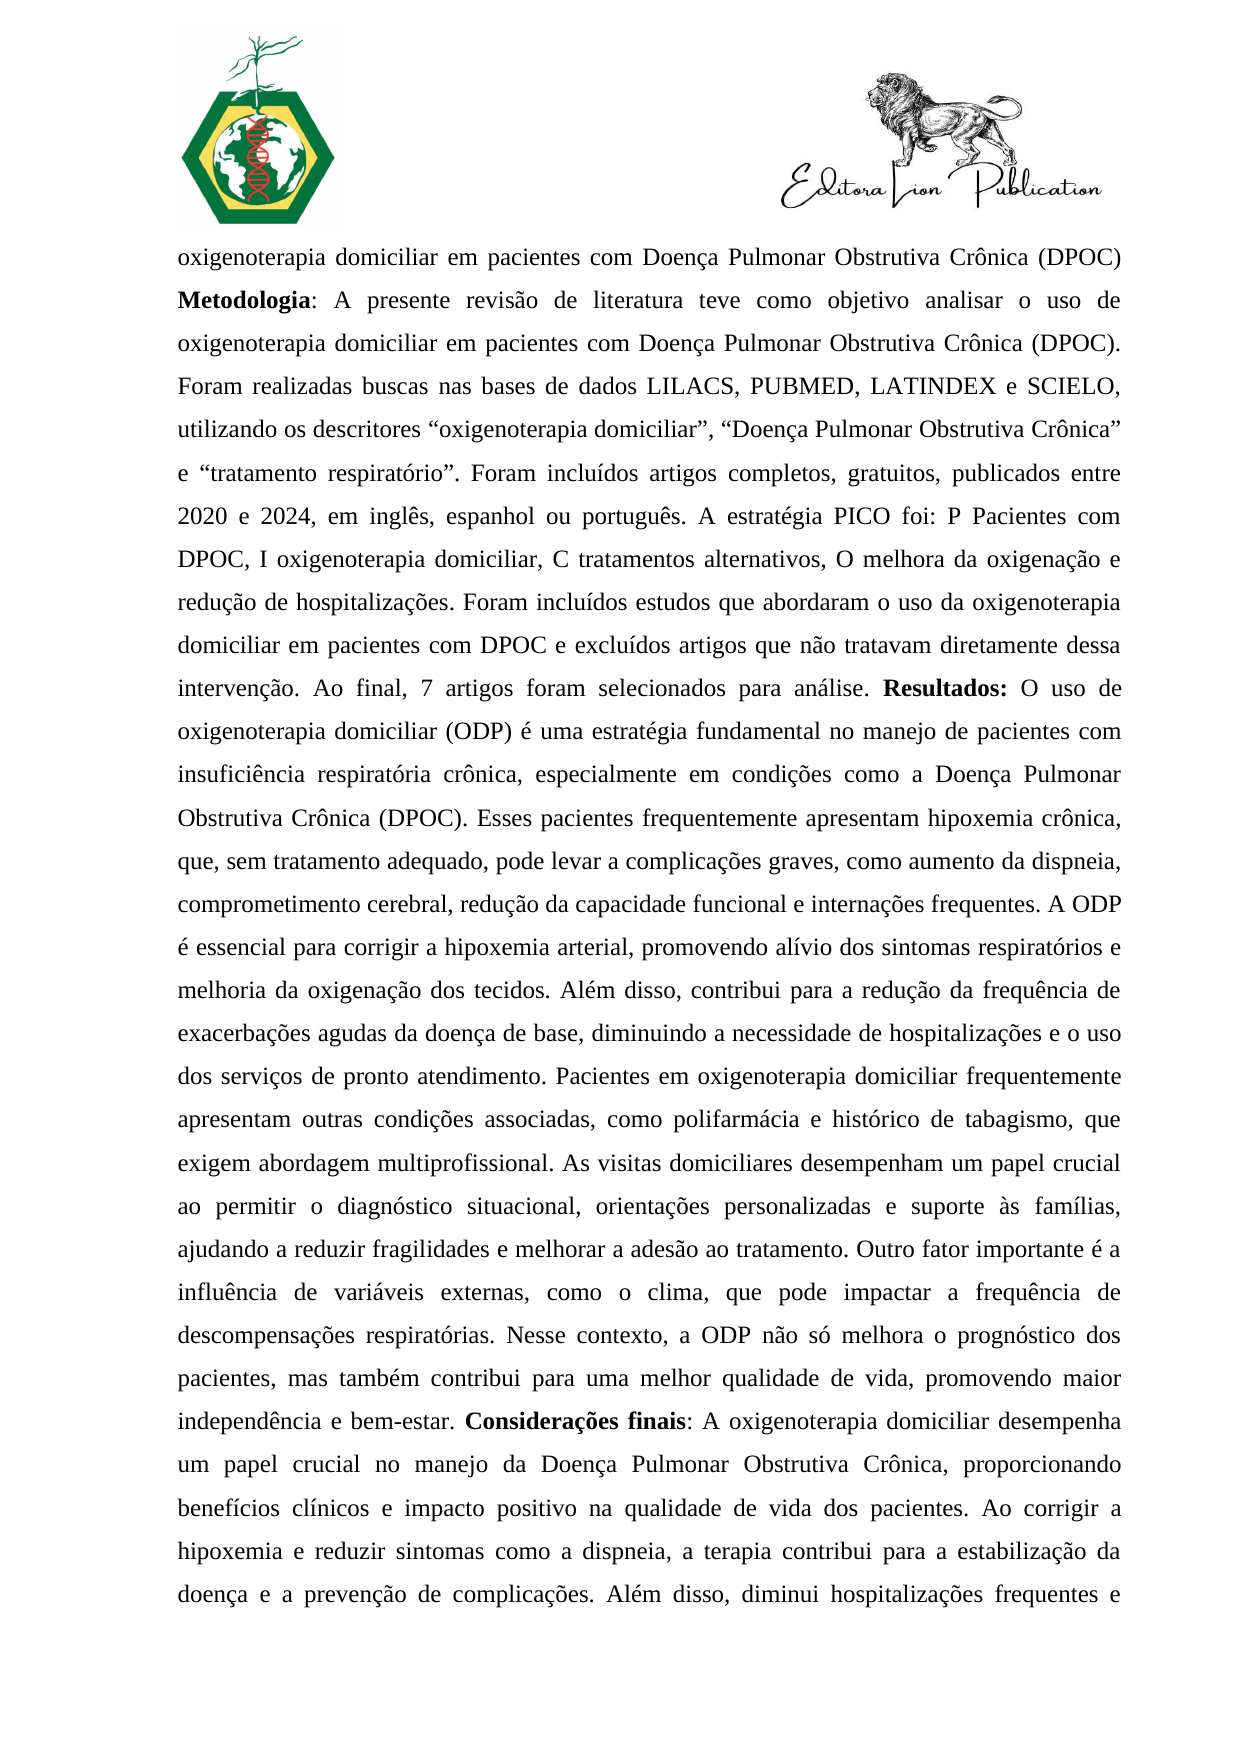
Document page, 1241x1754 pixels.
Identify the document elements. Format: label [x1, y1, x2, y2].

picture [175, 25, 342, 228]
text [177, 177, 1122, 1608]
picture [758, 71, 1123, 215]
